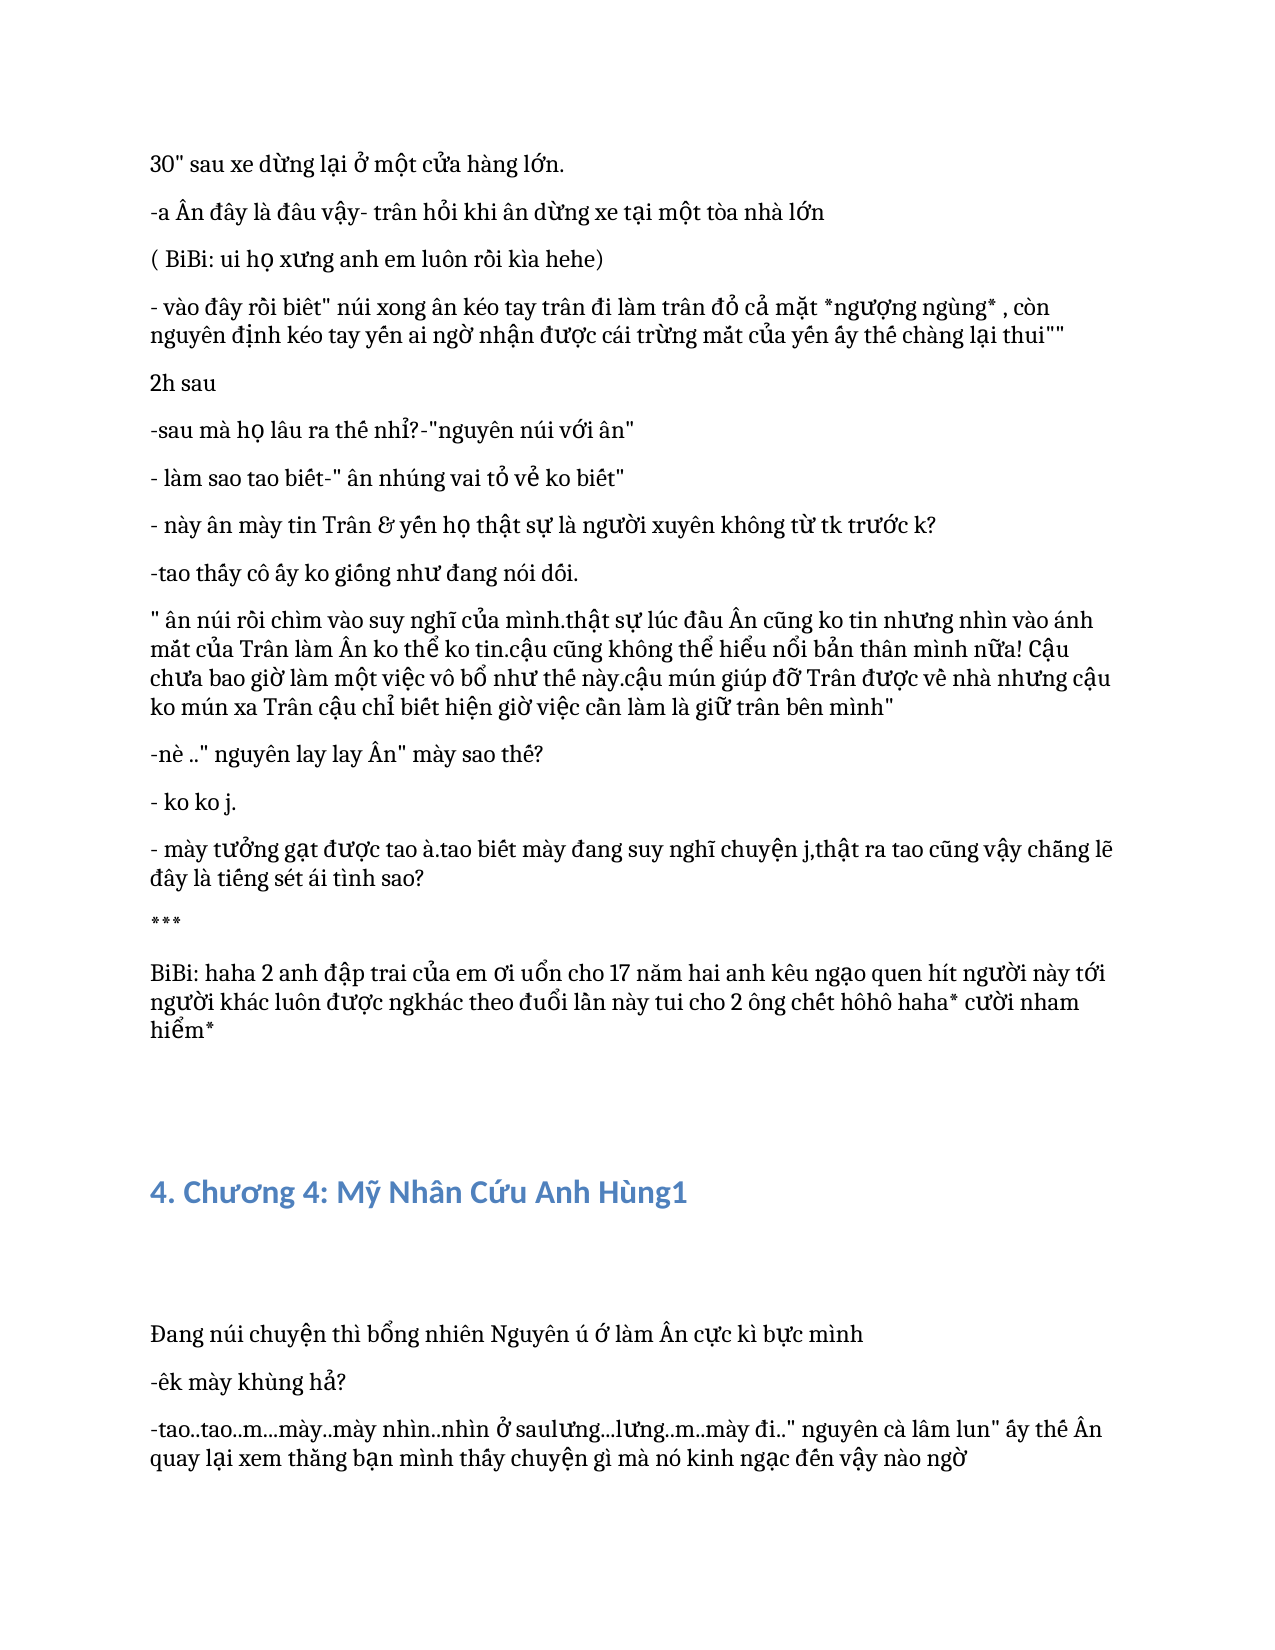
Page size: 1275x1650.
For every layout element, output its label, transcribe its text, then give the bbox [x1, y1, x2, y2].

text -a Ân đây là đâu vậy- trân hỏi khi ân dừng xe tại một tòa nhà lớn [150, 197, 1125, 226]
text BiBi: haha 2 anh đập trai của em ơi uổn cho 17 năm hai anh kêu ngạo quen hít người này tới người khác luôn được ngkhác theo đuổi lần này tui cho 2 ông chết hôhô haha* cười nham hiểm* [150, 959, 1125, 1045]
text - mày tưởng gạt được tao à.tao biết mày đang suy nghĩ chuyện j,thật ra tao cũng vậy chẵng lẽ đây là tiếng sét ái tình sao? [150, 835, 1125, 892]
text Đang núi chuyện thì bổng nhiên Nguyên ú ớ làm Ân cực kì bực mình [150, 1320, 1125, 1349]
text - này ân mày tin Trân & yến họ thật sự là người xuyên không từ tk trước k? [150, 511, 1125, 540]
text 30" sau xe dừng lại ở một cửa hàng lớn. [150, 150, 1125, 179]
text - làm sao tao biết-" ân nhúng vai tỏ vẻ ko biết" [150, 464, 1125, 492]
text - ko ko j. [150, 787, 1125, 816]
text " ân núi rồi chìm vào suy nghĩ của mình.thật sự lúc đầu Ân cũng ko tin nhưng nhìn vào ánh mắt của Trân làm Ân ko thể ko tin.cậu cũng không thể hiểu nổi bản thân mình nữa! Cậu chưa bao giờ làm một việc vô bổ như thế này.cậu mún giúp đỡ Trân được về nhà nhưng cậu ko mún xa Trân cậu chỉ biết hiện giờ việc cần làm là giữ trân bên mình" [150, 606, 1125, 721]
text -nè .." nguyên lay lay Ân" mày sao thế? [150, 740, 1125, 769]
text -tao..tao..m...mày..mày nhìn..nhìn ở saulưng...lưng..m..mày đi.." nguyên cà lâm lun" ấy thế Ân quay lại xem thằng bạn mình thấy chuyện gì mà nó kinh ngạc đến vậy nào ngờ [150, 1415, 1125, 1473]
subtitle 4. Chương 4: Mỹ Nhân Cứu Anh Hùng1 [150, 1171, 1125, 1212]
text *** [150, 911, 1125, 940]
text -êk mày khùng hả? [150, 1368, 1125, 1397]
text ( BiBi: ui họ xưng anh em luôn rồi kìa hehe) [150, 245, 1125, 274]
text - vào đây rồi biêt" núi xong ân kéo tay trân đi làm trân đỏ cả mặt *ngượng ngùng* , còn nguyên định kéo tay yến ai ngờ nhận được cái trừng mắt của yến ấy thế chàng lại thui"" [150, 292, 1125, 350]
text -sau mà họ lâu ra thế nhỉ?-"nguyên núi với ân" [150, 416, 1125, 445]
text -tao thấy cô ấy ko giống như đang nói dối. [150, 559, 1125, 587]
text 2h sau [150, 369, 1125, 397]
